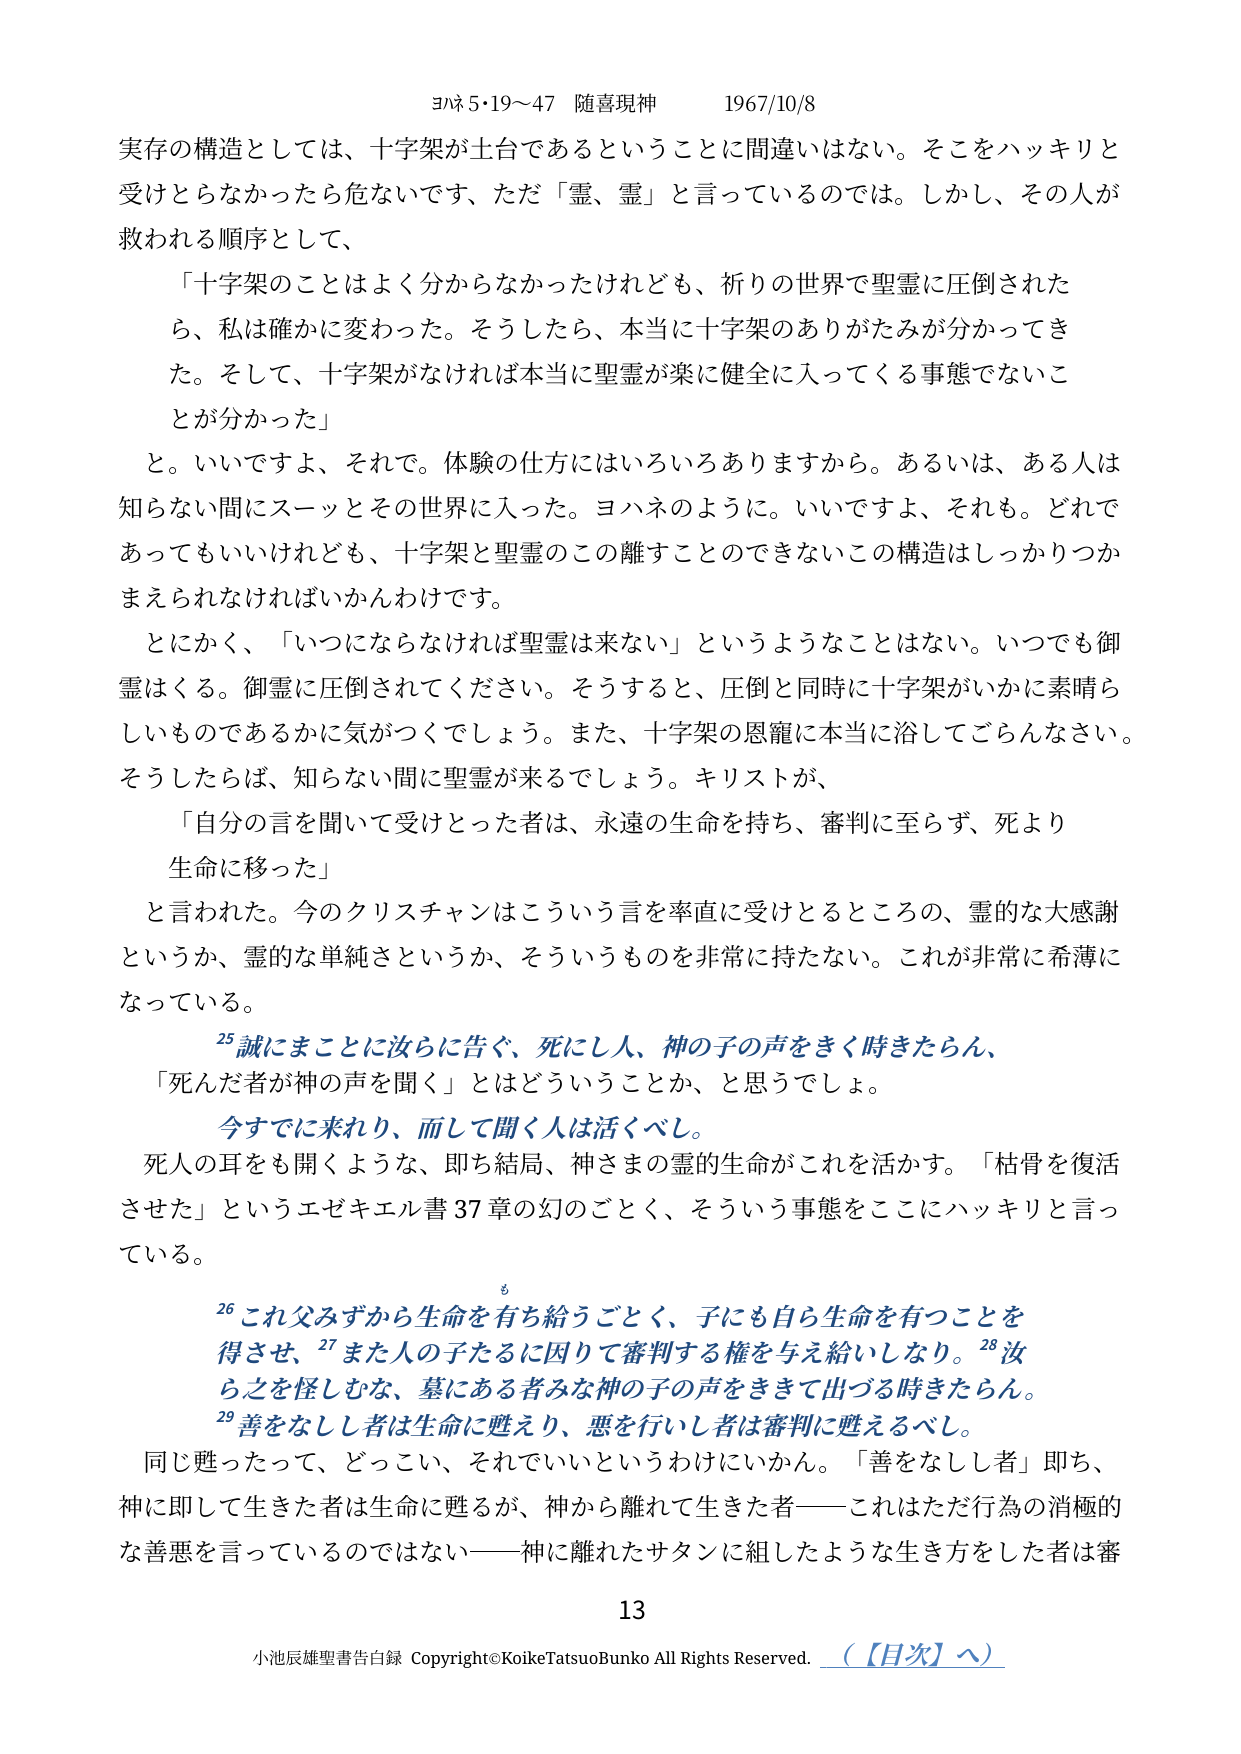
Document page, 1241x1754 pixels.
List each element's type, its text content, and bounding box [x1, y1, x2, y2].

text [118, 130, 1122, 256]
text とにかく、「いつにならなければ聖霊は来ない」というようなことはない。いつでも御霊はくる。御霊に圧倒されてください。そうすると、圧倒と同時に十字架がいかに素晴らしいものであるかに気がつくでしょう。また、十字架の恩寵に本当に浴してごらんなさい。そうしたらば、知らない間に聖霊が来るでしょう。キリストが、 [118, 624, 1122, 794]
text 死人の耳をも開くような、即ち結局、神さまの霊的生命がこれを活かす。「枯骨を復活させた」というエゼキエル書37章の幻のごとく、そういう事態をここにハッキリと言っている。 [118, 1145, 1122, 1271]
text 「十字架のことはよく分からなかったけれども、祈りの世界で聖霊に圧倒されたら、私は確かに変わった。そうしたら、本当に十字架のありがたみが分かってきた。そして、十字架がなければ本当に聖霊が楽に健全に入ってくる事態でないことが分かった」 [168, 264, 1072, 435]
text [118, 1442, 1122, 1569]
text 26これ父みずから生命をち給うごとく、子にも自ら生命を有つことを得させ、27また人の子たるに因りて審判する権を与え給いしなり。28汝ら之を怪しむな、墓にある者みな神の子の声をききて出づる時きたらん。29善をなしし者は生命に甦えり、悪を行いし者は審判に甦えるべし。 [216, 1280, 1024, 1442]
text 今すでに来れり、而して聞く人は活くべし。 [216, 1109, 1024, 1145]
text 「死んだ者が神の声を聞く」とはどういうことか、と思うでしょ。 [118, 1064, 1122, 1100]
text と。いいですよ、それで。体験の仕方にはいろいろありますから。あるいは、ある人は知らない間にスーッとその世界に入った。ヨハネのように。いいですよ、それも。どれであってもいいけれども、十字架と聖霊のこの離すことのできないこの構造はしっかりつかまえられなければいかんわけです。 [118, 444, 1122, 615]
text 「自分の言を聞いて受けとった者は、永遠の生命を持ち、審判に至らず、死より生命に移った」 [168, 803, 1072, 884]
text と言われた。今のクリスチャンはこういう言を率直に受けとるところの、霊的な大感謝というか、霊的な単純さというか、そういうものを非常に持たない。これが非常に希薄になっている。 [118, 893, 1122, 1019]
text 25誠にまことに汝らに告ぐ、死にし人、神の子の声をきく時きたらん、 [216, 1028, 1024, 1064]
